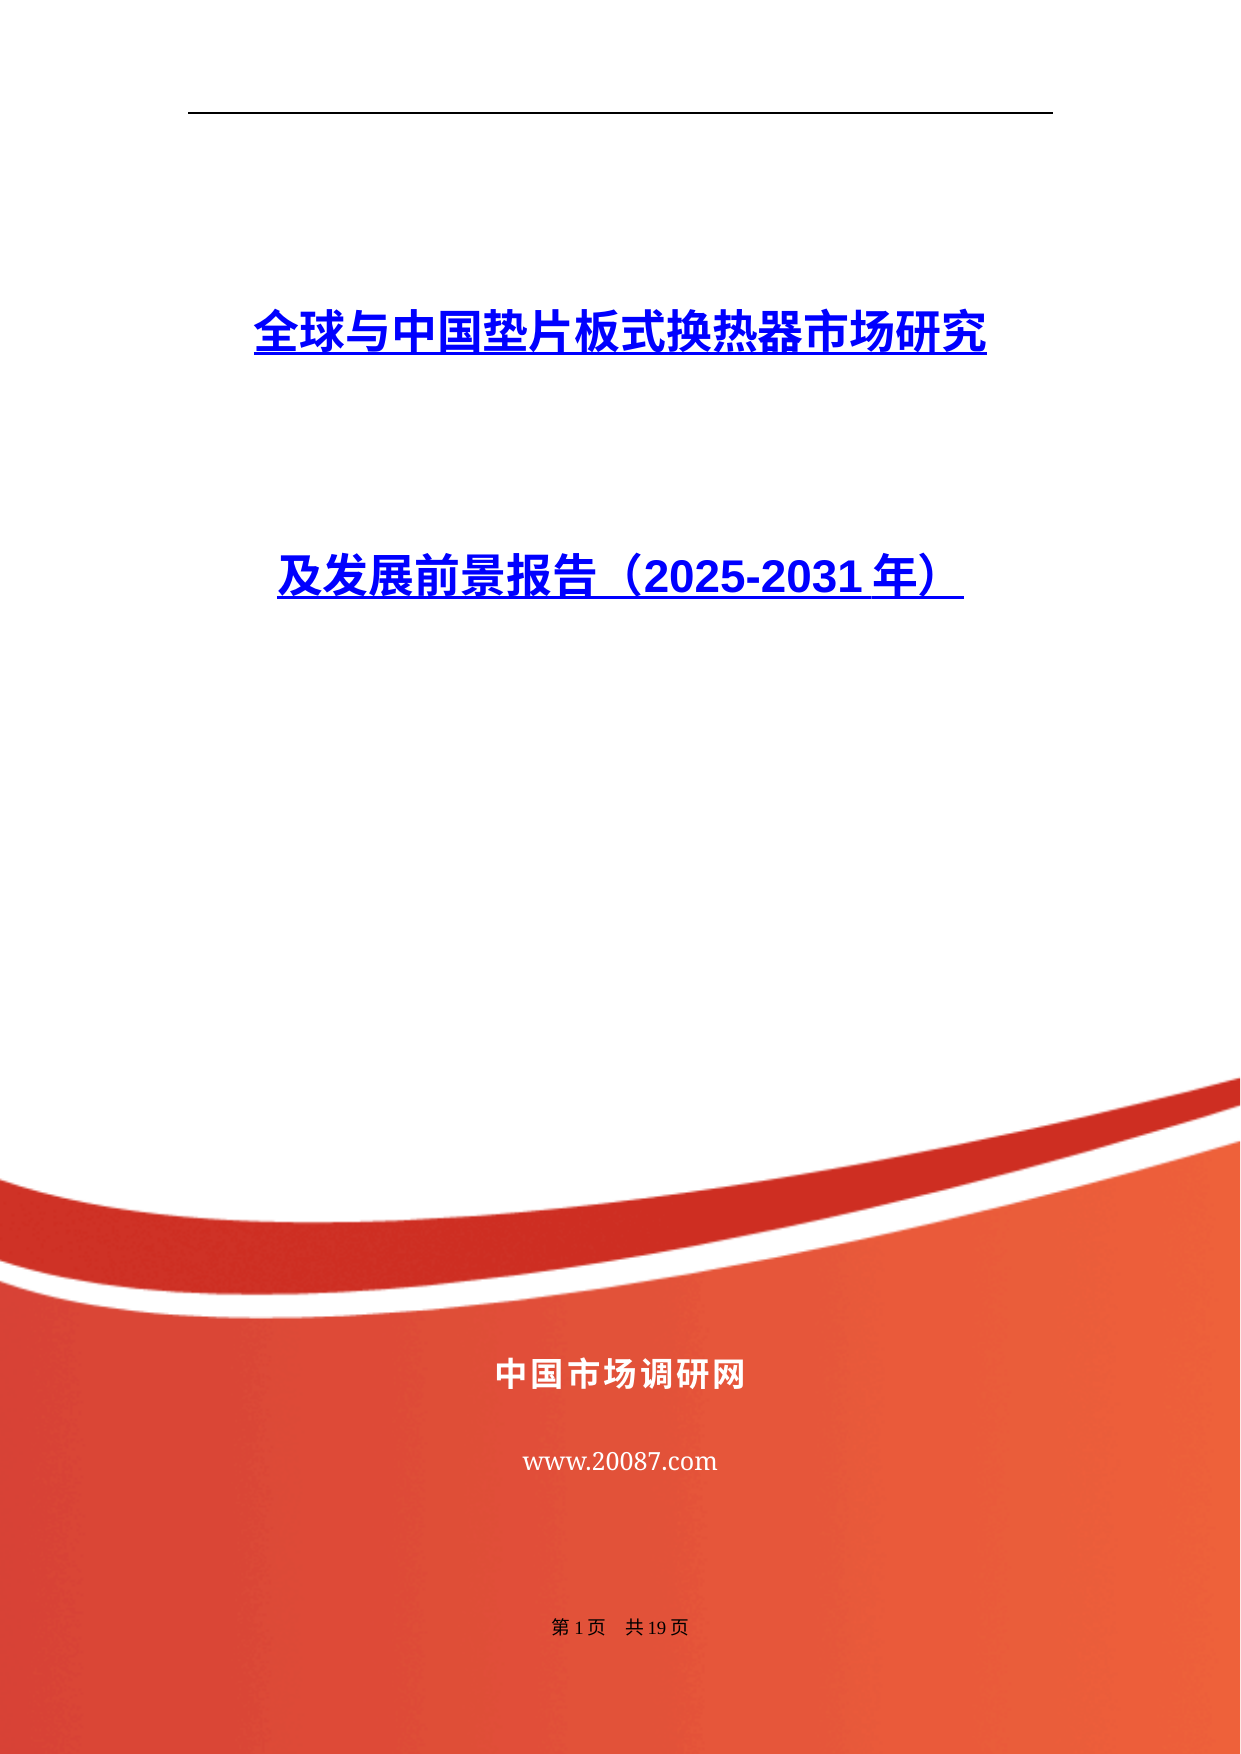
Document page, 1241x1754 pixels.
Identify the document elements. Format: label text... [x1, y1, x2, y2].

text www.20087.com [187, 1428, 1053, 1493]
table_header 全球与中国垫片板式换热器市场研究及发展前景报告（2025-2031年） [188, 207, 1053, 773]
subtitle 中国市场调研网 [187, 1339, 1053, 1404]
picture [0, 1006, 1241, 1754]
